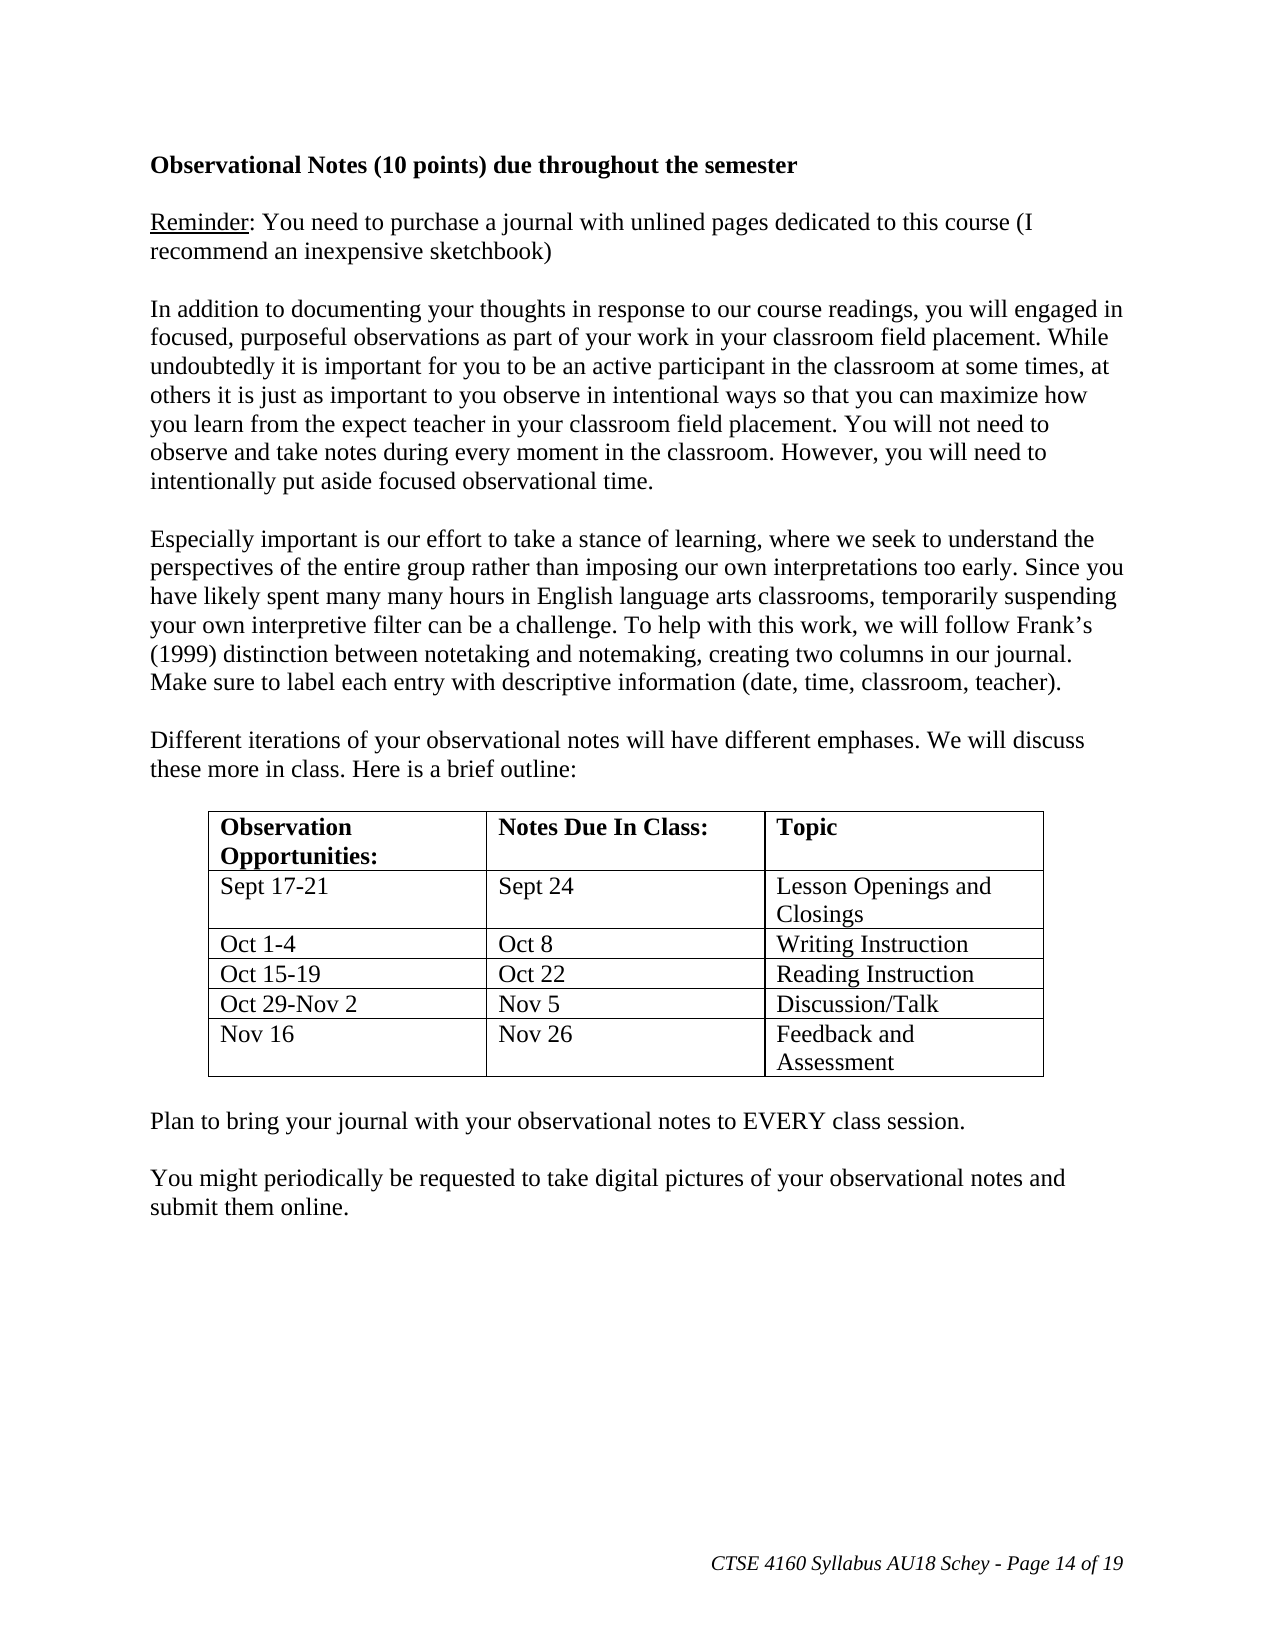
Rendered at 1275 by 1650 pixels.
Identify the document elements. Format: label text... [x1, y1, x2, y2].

table_cell Reading Instruction [766, 959, 1043, 988]
table_header Observation Opportunities: [209, 812, 486, 870]
table_cell Feedback and Assessment [766, 1019, 1043, 1076]
text Especially important is our effort to take a stance of learning, where we seek to understand the perspectives of the entire group rather than imposing our own interpretations too early. Since you have likely spent many many hours in English language arts classrooms, temporarily suspending your own interpretive filter can be a challenge. To help with this work, we will follow Frank’s (1999) distinction between notetaking and notemaking, creating two columns in our journal. Make sure to label each entry with descriptive information (date, time, classroom, teacher). [150, 524, 1125, 696]
text Reminder: You need to purchase a journal with unlined pages dedicated to this course (I recommend an inexpensive sketchbook) [150, 207, 1125, 265]
table_cell Sept 17-21 [209, 871, 486, 928]
table_cell Nov 16 [209, 1019, 486, 1076]
table_cell Oct 15-19 [209, 959, 486, 988]
table_cell Sept 24 [487, 871, 764, 928]
table_cell Oct 29-Nov 2 [209, 989, 486, 1018]
table_cell Oct 1-4 [209, 929, 486, 958]
table_cell Lesson Openings and Closings [766, 871, 1043, 928]
text Different iterations of your observational notes will have different emphases. We will discuss these more in class. Here is a brief outline: [150, 725, 1125, 782]
text In addition to documenting your thoughts in response to our course readings, you will engaged in focused, purposeful observations as part of your work in your classroom field placement. While undoubtedly it is important for you to be an active participant in the classroom at some times, at others it is just as important to you observe in intentional ways so that you can maximize how you learn from the expect teacher in your classroom field placement. You will not need to observe and take notes during every moment in the classroom. However, you will need to intentionally put aside focused observational time. [150, 294, 1125, 495]
table_cell Nov 26 [487, 1019, 764, 1076]
text You might periodically be requested to take digital pictures of your observational notes and submit them online. [150, 1163, 1125, 1221]
table_cell Oct 22 [487, 959, 764, 988]
table_cell Nov 5 [487, 989, 764, 1018]
table_cell Writing Instruction [766, 929, 1043, 958]
table_cell Oct 8 [487, 929, 764, 958]
table_header Topic [766, 812, 1043, 870]
text Observational Notes (10 points) due throughout the semester [150, 150, 1125, 179]
table_cell Discussion/Talk [766, 989, 1043, 1018]
text Plan to bring your journal with your observational notes to EVERY class session. [150, 1106, 1125, 1135]
table_header Notes Due In Class: [487, 812, 764, 870]
